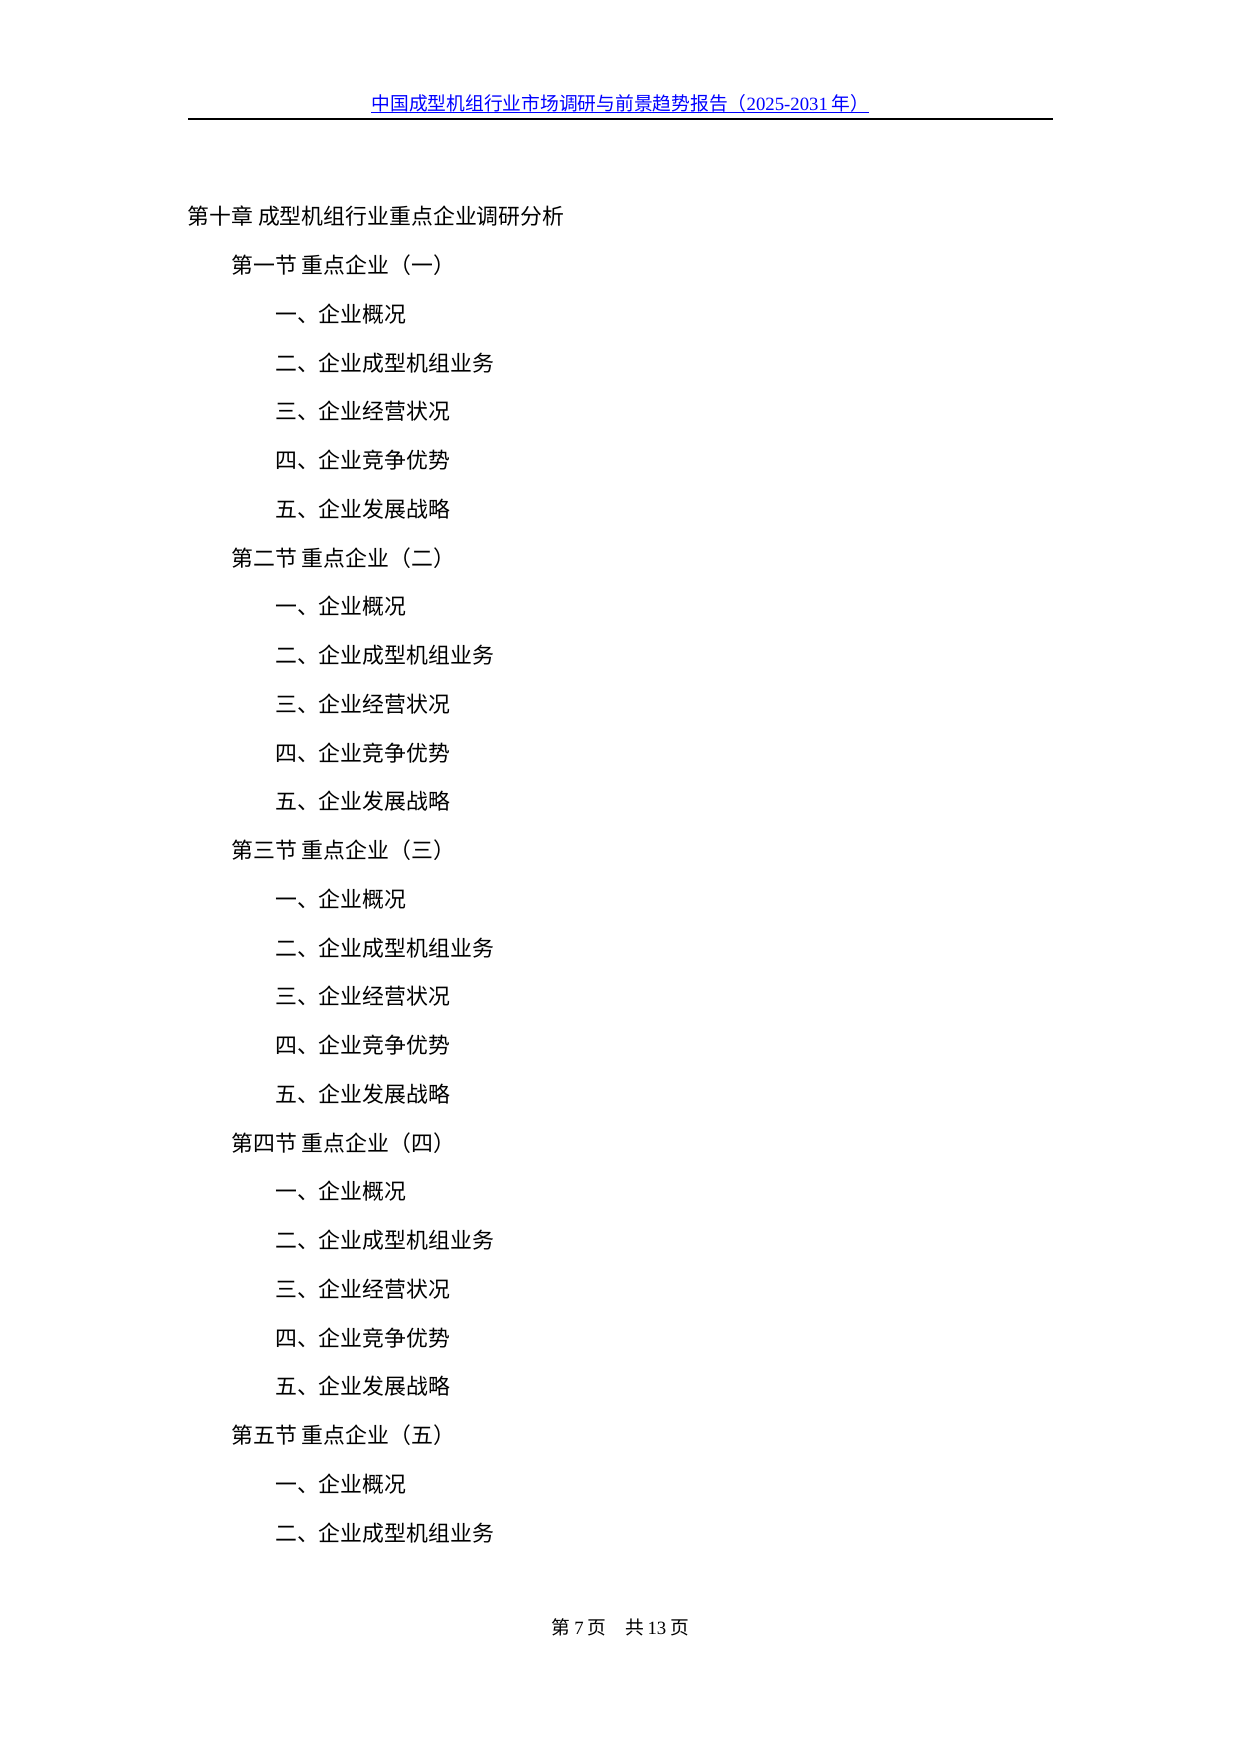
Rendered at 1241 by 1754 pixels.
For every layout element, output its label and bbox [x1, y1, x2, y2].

text [187, 150, 1053, 1548]
